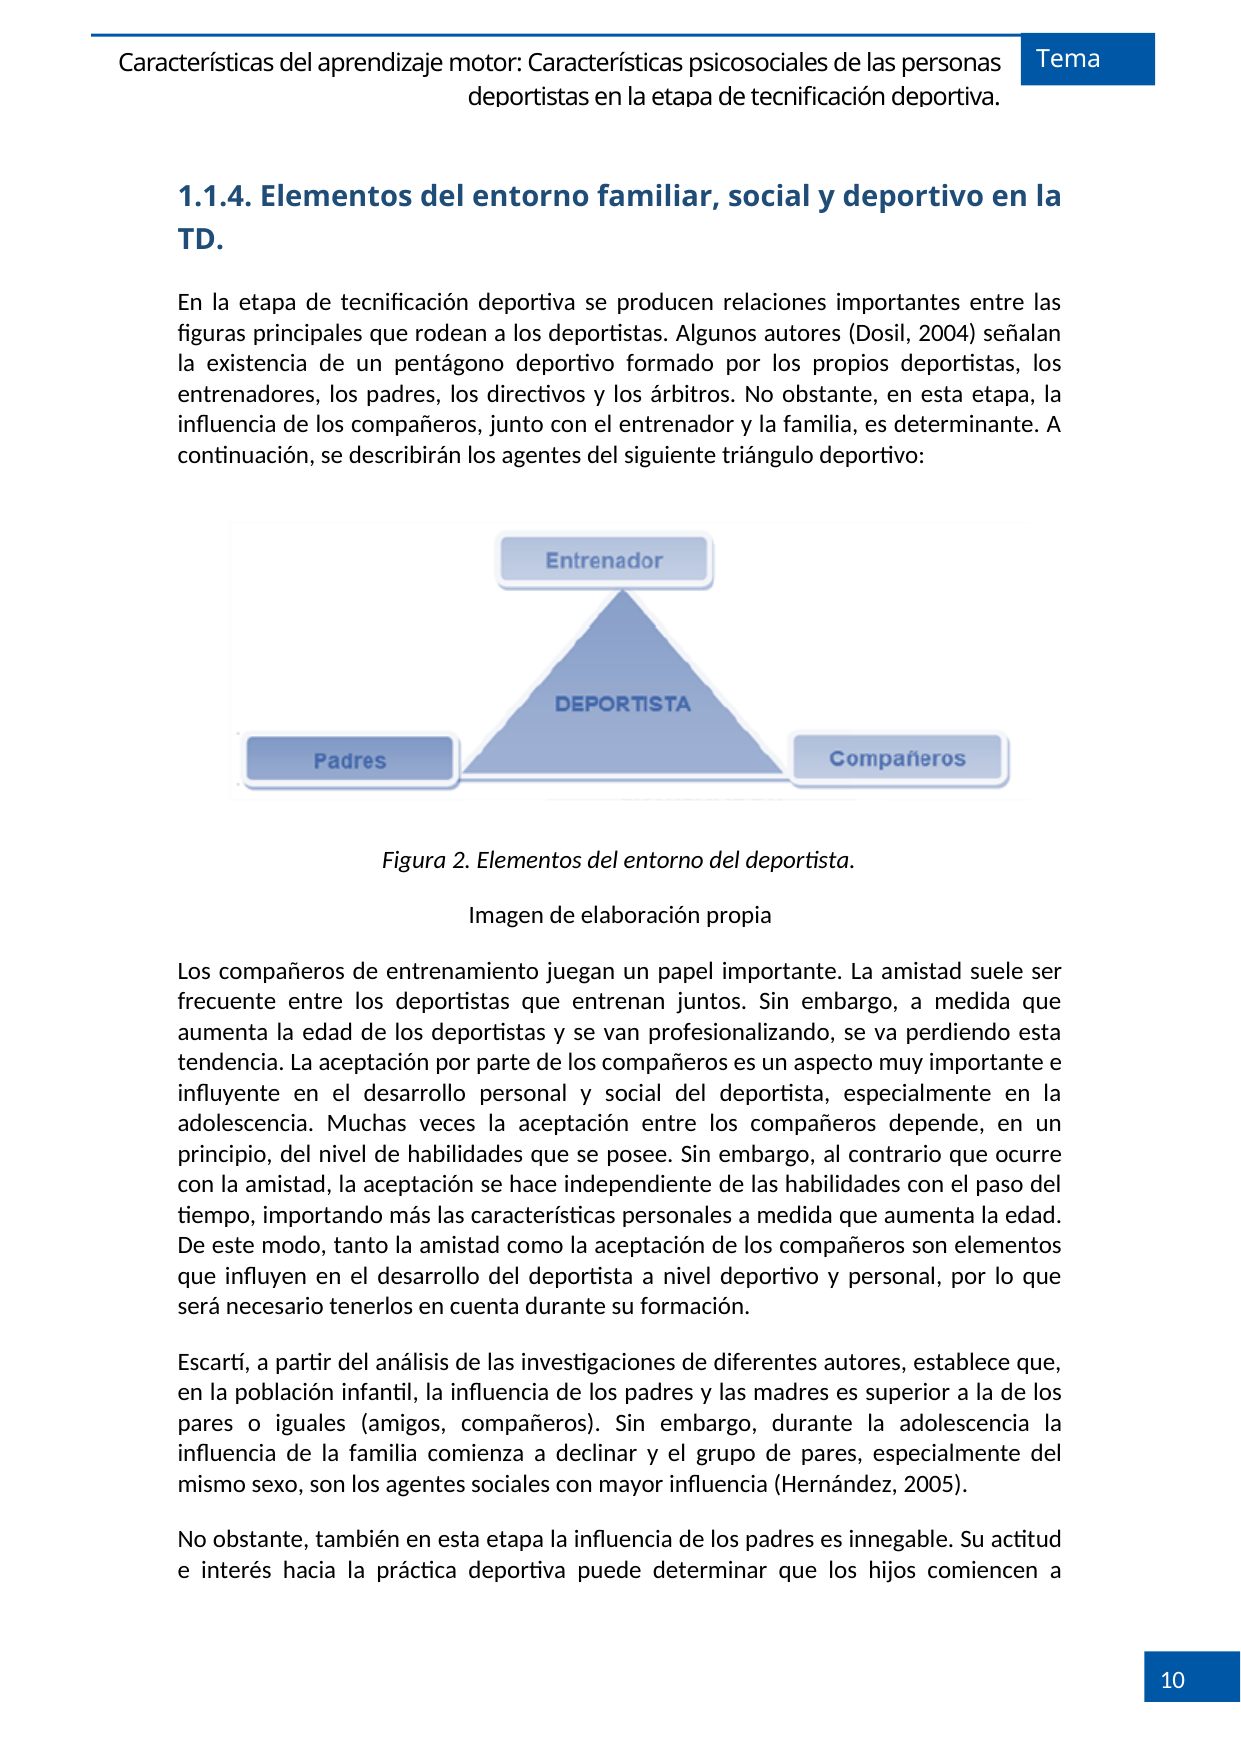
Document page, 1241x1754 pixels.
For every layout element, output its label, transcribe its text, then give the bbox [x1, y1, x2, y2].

text Escartí, a partir del análisis de las investigaciones de diferentes autores, establece que, en la población infantil, la influencia de los padres y las madres es superior a la de los pares o iguales (amigos, compañeros). Sin embargo, durante la adolescencia la influencia de la familia comienza a declinar y el grupo de pares, especialmente del mismo sexo, son los agentes sociales con mayor influencia (Hernández, 2005). [177, 1346, 1063, 1499]
text Imagen de elaboración propia [177, 899, 1063, 930]
text Los compañeros de entrenamiento juegan un papel importante. La amistad suele ser frecuente entre los deportistas que entrenan juntos. Sin embargo, a medida que aumenta la edad de los deportistas y se van profesionalizando, se va perdiendo esta tendencia. La aceptación por parte de los compañeros es un aspecto muy importante e influyente en el desarrollo personal y social del deportista, especialmente en la adolescencia. Muchas veces la aceptación entre los compañeros depende, en un principio, del nivel de habilidades que se posee. Sin embargo, al contrario que ocurre con la amistad, la aceptación se hace independiente de las habilidades con el paso del tiempo, importando más las características personales a medida que aumenta la edad. De este modo, tanto la amistad como la aceptación de los compañeros son elementos que influyen en el desarrollo del deportista a nivel deportivo y personal, por lo que será necesario tenerlos en cuenta durante su formación. [177, 955, 1063, 1321]
text En la etapa de tecnificación deportiva se producen relaciones importantes entre las figuras principales que rodean a los deportistas. Algunos autores (Dosil, 2004) señalan la existencia de un pentágono deportivo formado por los propios deportistas, los entrenadores, los padres, los directivos y los árbitros. No obstante, en esta etapa, la influencia de los compañeros, junto con el entrenador y la familia, es determinante. A continuación, se describirán los agentes del siguiente triángulo deportivo: [177, 286, 1063, 469]
subtitle 1.1.4. Elementos del entorno familiar, social y deportivo en la TD. [177, 176, 1063, 258]
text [177, 1524, 1063, 1585]
text Figura 2. Elementos del entorno del deportista. [177, 844, 1063, 874]
